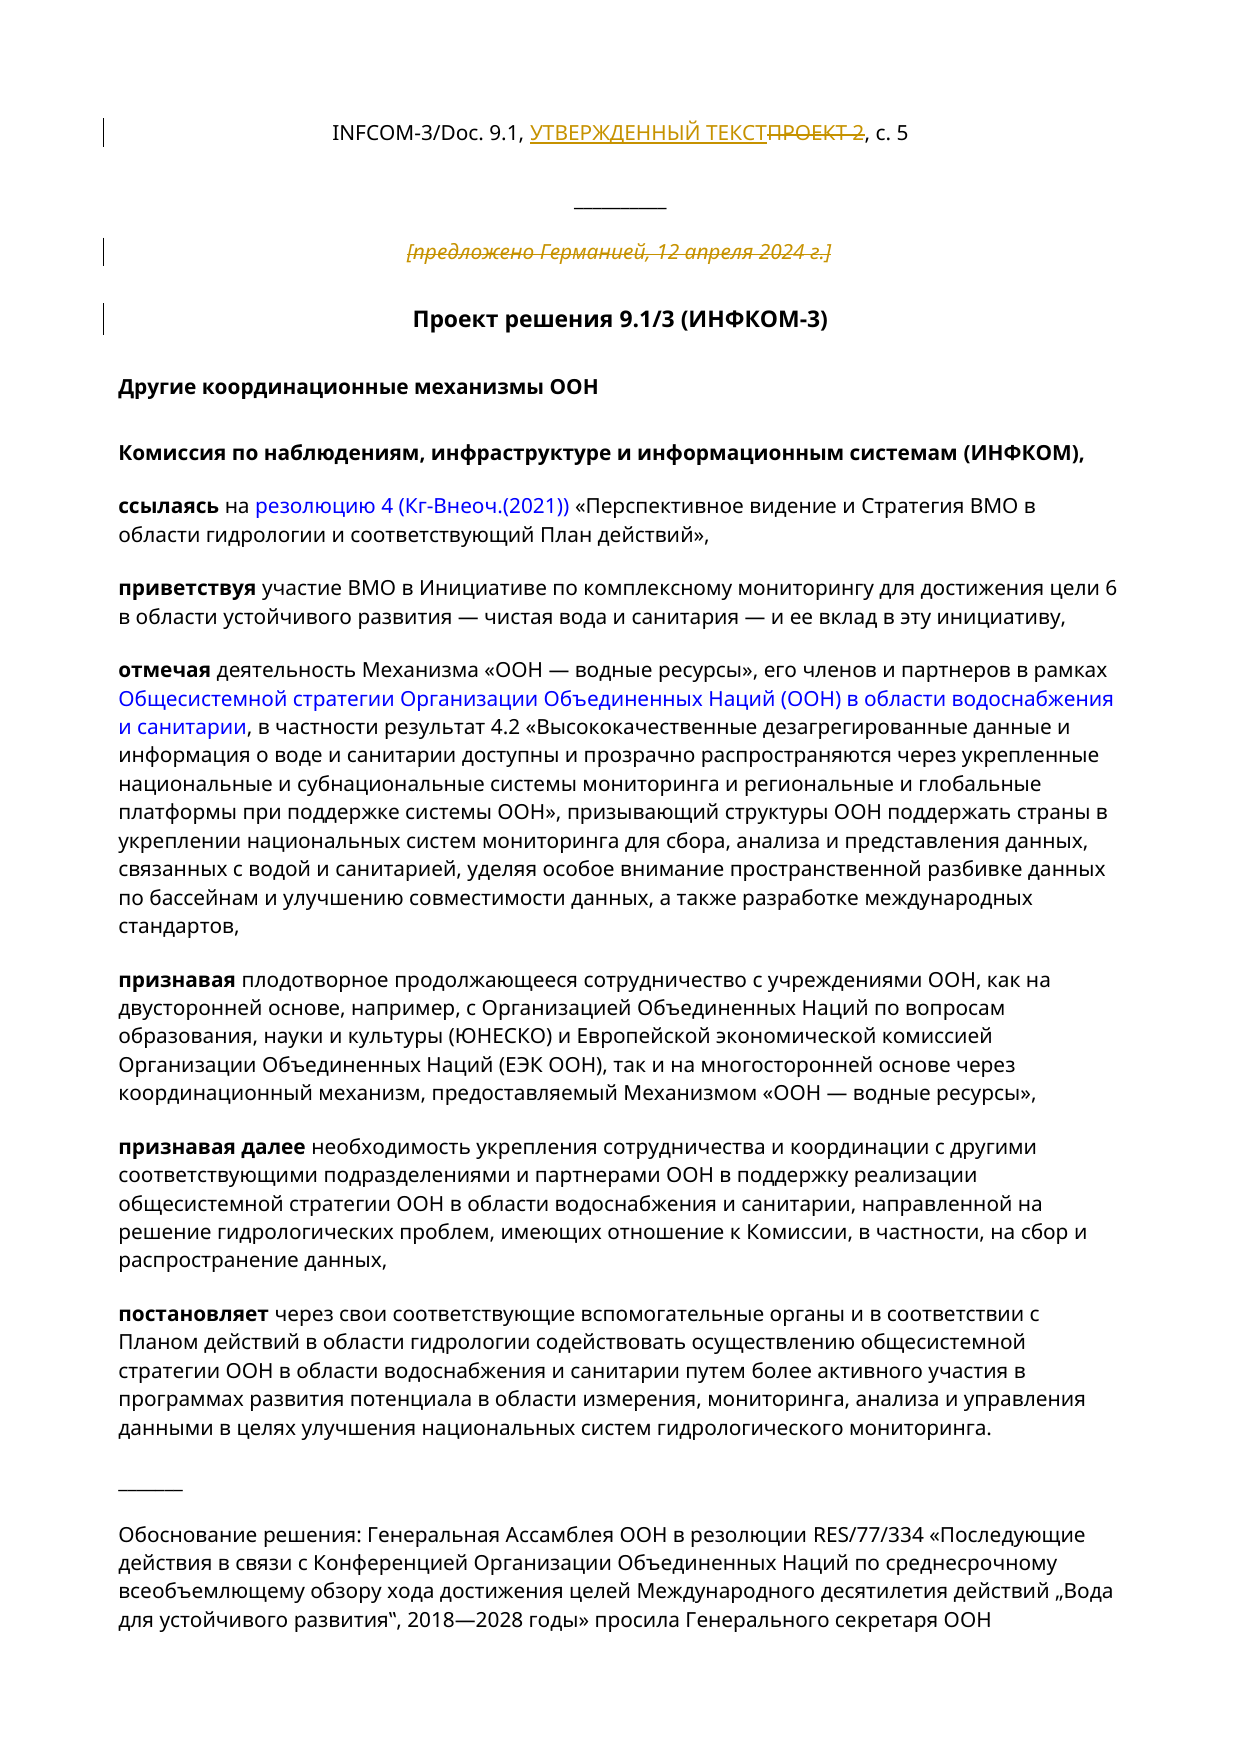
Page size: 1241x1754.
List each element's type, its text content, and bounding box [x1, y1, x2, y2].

text отмечая деятельность Механизма «ООН — водные ресурсы», его членов и партнеров в рамках Общесистемной стратегии Организации Объединенных Наций (ООН) в области водоснабжения и санитарии, в частности результат 4.2 «Высококачественные дезагрегированные данные и информация о воде и санитарии доступны и прозрачно распространяются через укрепленные национальные и субнациональные системы мониторинга и региональные и глобальные платформы при поддержке системы ООН», призывающий структуры ООН поддержать страны в укреплении национальных систем мониторинга для сбора, анализа и представления данных, связанных с водой и санитарией, уделяя особое внимание пространственной разбивке данных по бассейнам и улучшению совместимости данных, а также разработке международных стандартов, [118, 655, 1122, 940]
text приветствуя участие ВМО в Инициативе по комплексному мониторингу для достижения цели 6 в области устойчивого развития — чистая вода и санитария — и ее вклад в эту инициативу, [118, 573, 1122, 630]
text признавая далее необходимость укрепления сотрудничества и координации с другими соответствующими подразделениями и партнерами ООН в поддержку реализации общесистемной стратегии ООН в области водоснабжения и санитарии, направленной на решение гидрологических проблем, имеющих отношение к Комиссии, в частности, на сбор и распространение данных, [118, 1132, 1122, 1274]
text __________ [118, 184, 1122, 212]
subtitle Другие координационные механизмы ООН [118, 372, 1122, 401]
text Комиссия по наблюдениям, инфраструктуре и информационным системам (ИНФКОМ), [118, 438, 1122, 467]
subtitle Проект решения 9.1/3 (ИНФКОМ-3) [118, 303, 1122, 335]
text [118, 1520, 1122, 1633]
text _______ [118, 1466, 1122, 1495]
text признавая плодотворное продолжающееся сотрудничество с учреждениями ООН, как на двусторонней основе, например, с Организацией Объединенных Наций по вопросам образования, науки и культуры (ЮНЕСКО) и Европейской экономической комиссией Организации Объединенных Наций (ЕЭК ООН), так и на многосторонней основе через координационный механизм, предоставляемый Механизмом «ООН — водные ресурсы», [118, 965, 1122, 1107]
text постановляет через свои соответствующие вспомогательные органы и в соответствии с Планом действий в области гидрологии содействовать осуществлению общесистемной стратегии ООН в области водоснабжения и санитарии путем более активного участия в программах развития потенциала в области измерения, мониторинга, анализа и управления данными в целях улучшения национальных систем гидрологического мониторинга. [118, 1299, 1122, 1441]
text ссылаясь на резолюцию 4 (Кг-Внеоч.(2021)) «Перспективное видение и Стратегия ВМО в области гидрологии и соответствующий План действий», [118, 492, 1122, 548]
